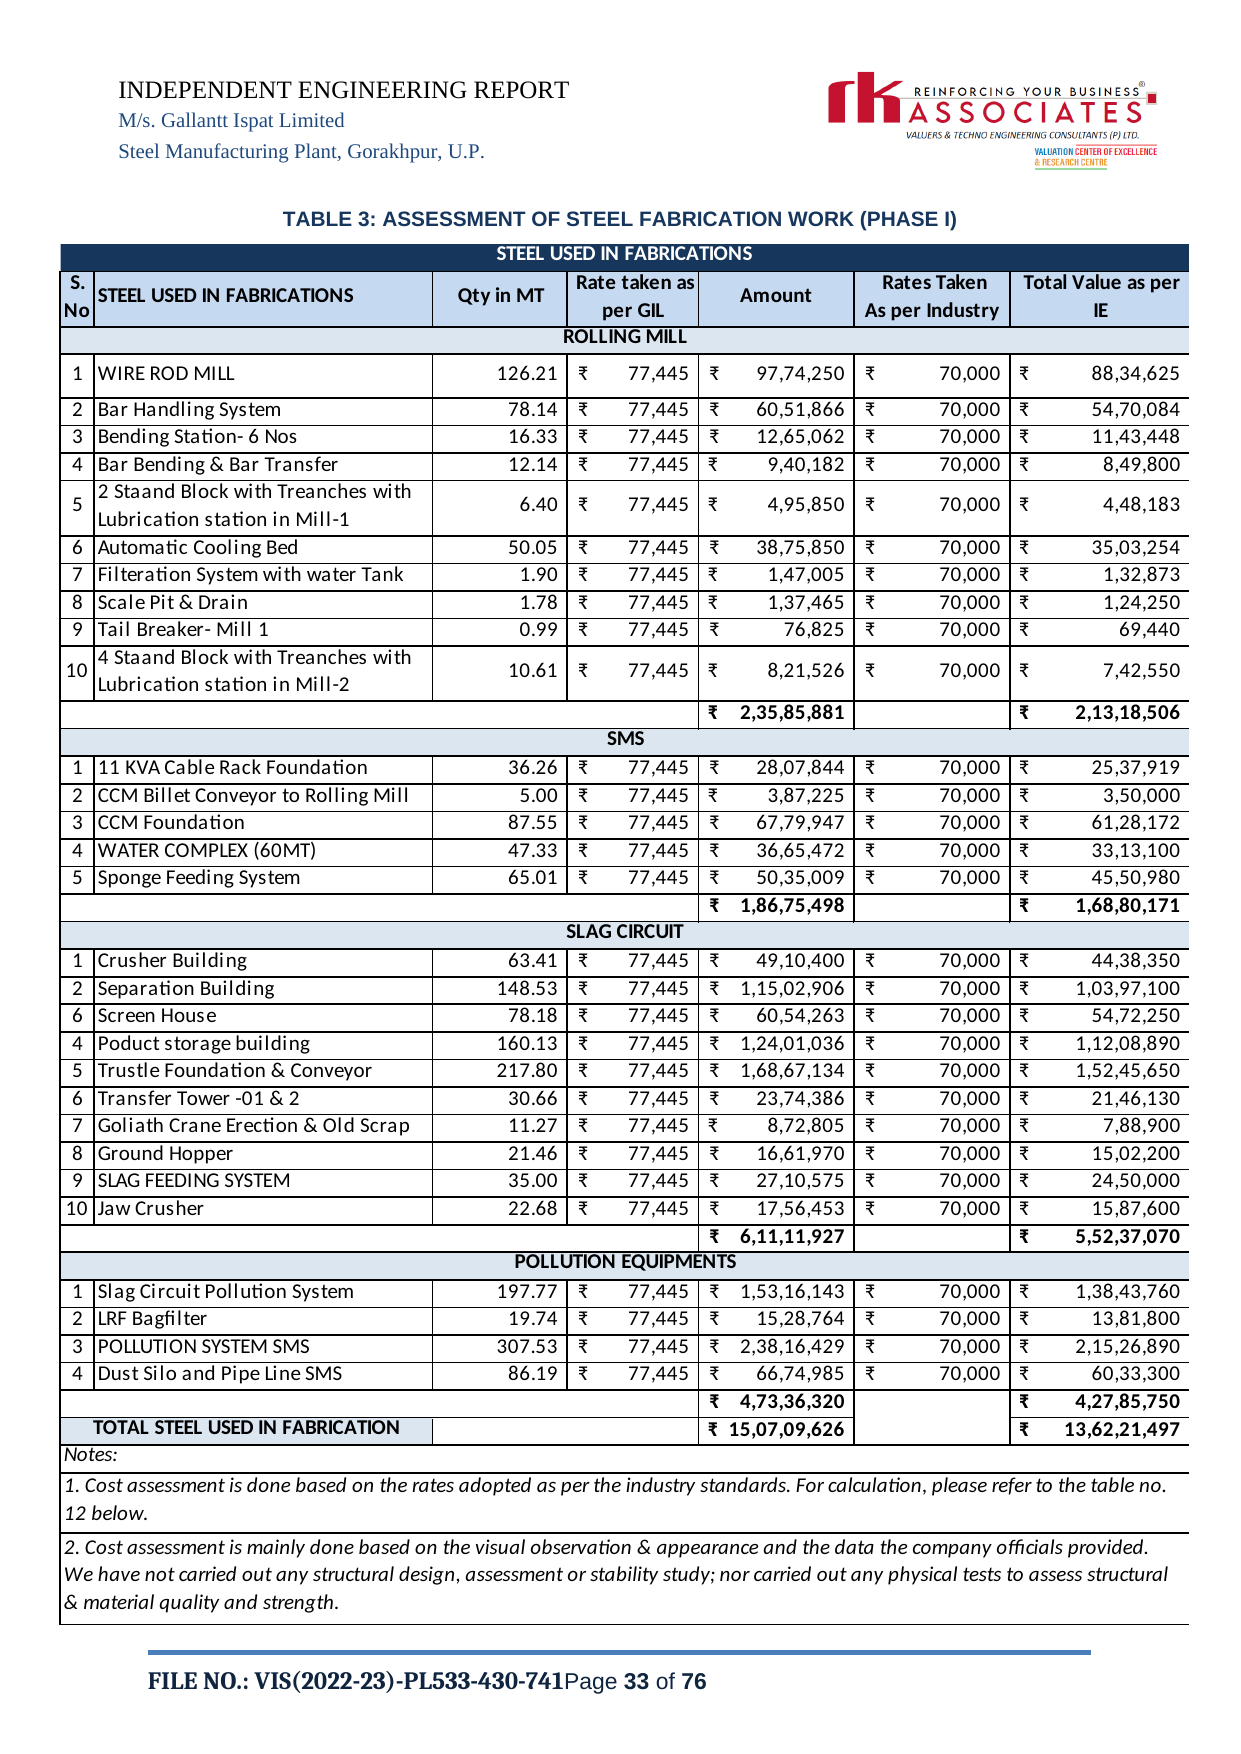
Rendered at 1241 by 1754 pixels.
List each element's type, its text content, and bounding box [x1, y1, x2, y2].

picture [822, 64, 1157, 171]
text TABLE 3: ASSESSMENT OF STEEL FABRICATION WORK (PHASE I) [148, 207, 1092, 231]
